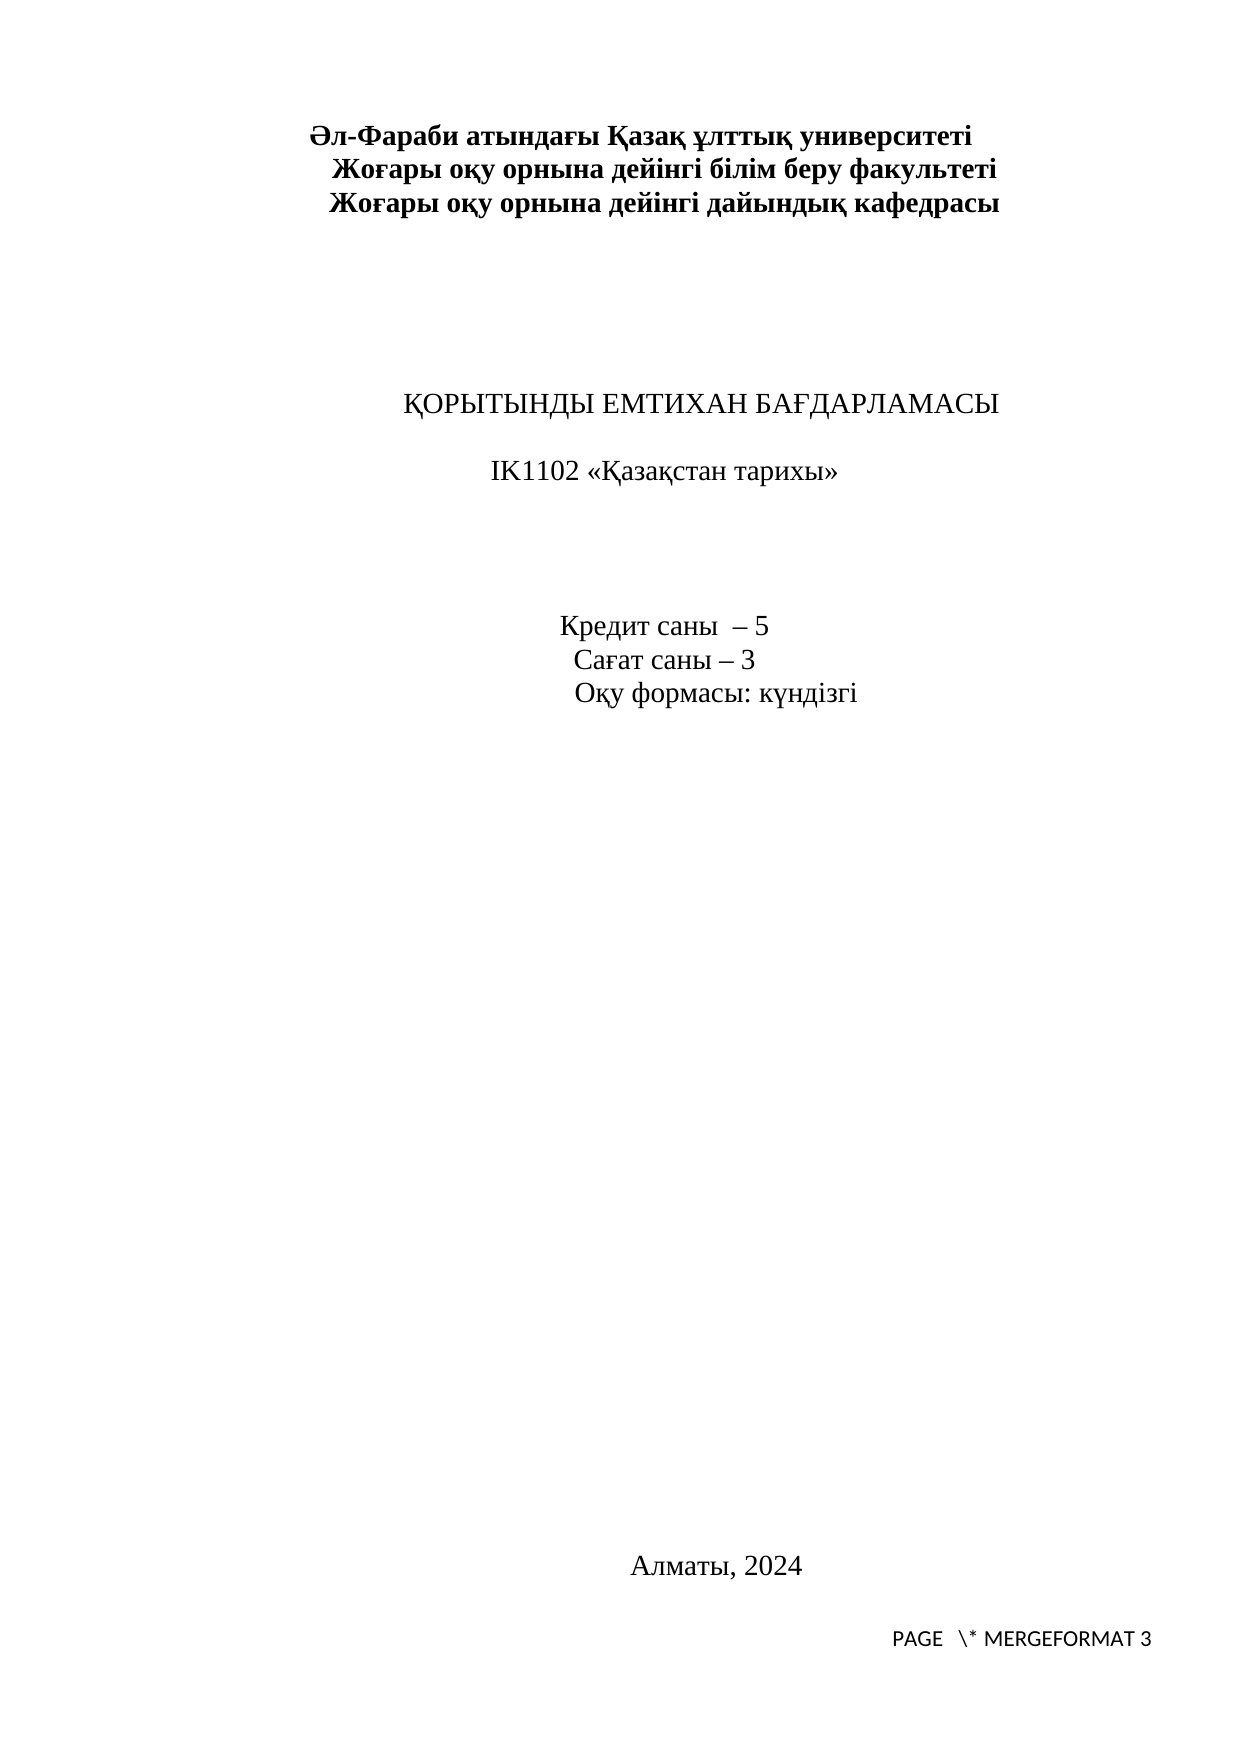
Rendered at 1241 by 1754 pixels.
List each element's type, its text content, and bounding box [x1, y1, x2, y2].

text ҚОРЫТЫНДЫ ЕМТИХАН БАҒДАРЛАМАСЫ [177, 386, 1152, 420]
text Сағат саны – 3 [177, 642, 1152, 676]
text Әл-Фараби атындағы Қазақ ұлттық университеті [177, 118, 1152, 152]
text Оқу формасы: күндізгі [207, 676, 1152, 709]
text Алматы, 2024 [207, 1548, 1152, 1581]
text Жоғары оқу орнына дейінгі дайындық кафедрасы [177, 185, 1152, 219]
text IK1102 «Қазақстан тарихы» [177, 453, 1152, 487]
text Жоғары оқу орнына дейінгі білім беру факультеті [177, 152, 1152, 185]
text Кредит саны – 5 [177, 608, 1152, 642]
